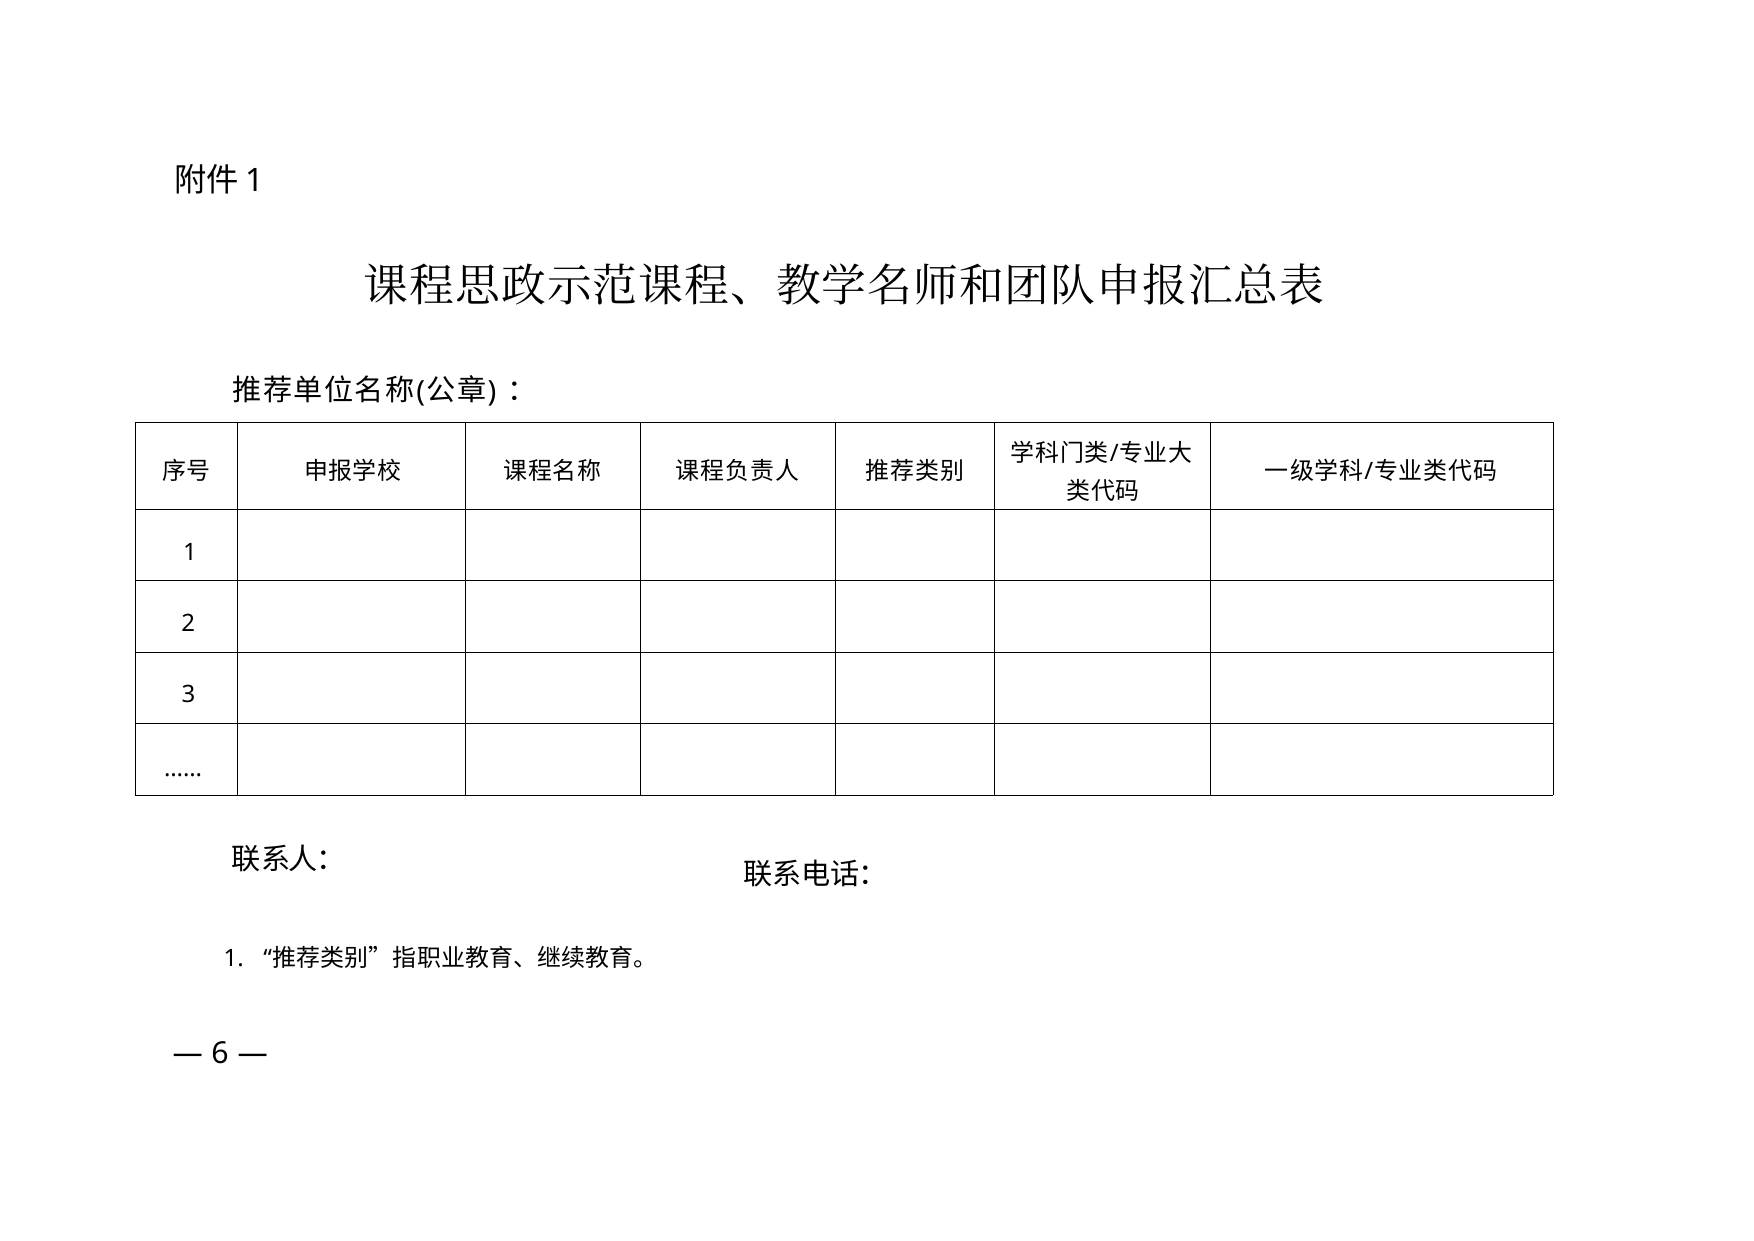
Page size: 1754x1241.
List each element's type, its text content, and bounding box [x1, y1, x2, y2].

table_cell [1211, 581, 1553, 652]
table_cell [641, 581, 835, 652]
text 联系电话： [743, 855, 1553, 892]
table_cell [1211, 653, 1553, 723]
table_header 学科门类/专业大 类代码 [995, 423, 1210, 509]
table_cell [238, 724, 465, 794]
table_cell [466, 724, 640, 794]
table_cell [995, 581, 1210, 652]
table_header 推荐类别 [836, 423, 994, 509]
table_cell …… [136, 724, 237, 794]
table_header 课程负责人 [641, 423, 835, 509]
table_cell [995, 510, 1210, 580]
table_header 序号 [136, 423, 237, 509]
table_cell [995, 724, 1210, 794]
text 课程思政示范课程、教学名师和团队申报汇总表 [363, 255, 1553, 313]
table_cell [641, 653, 835, 723]
table_cell [466, 653, 640, 723]
table_cell [836, 653, 994, 723]
table_cell 3 [136, 653, 237, 723]
table_cell [238, 653, 465, 723]
table_cell [238, 510, 465, 580]
table_cell [466, 581, 640, 652]
text 推荐单位名称(公章) ： [232, 373, 1553, 417]
table_cell [641, 510, 835, 580]
table_cell [466, 510, 640, 580]
table_cell [836, 724, 994, 794]
table_header 一级学科/专业类代码 [1211, 423, 1553, 509]
table_cell [1211, 510, 1553, 580]
table_cell [238, 581, 465, 652]
table_header 申报学校 [238, 423, 465, 509]
table_header 课程名称 [466, 423, 640, 509]
table_cell 2 [136, 581, 237, 652]
table_cell [1211, 724, 1553, 794]
text 1. “推荐类别”指职业教育、继续教育。 [223, 942, 1553, 972]
table_cell [836, 581, 994, 652]
table_cell [641, 724, 835, 794]
table_cell [836, 510, 994, 580]
text 附件 1 [174, 156, 1553, 200]
table_cell [995, 653, 1210, 723]
text 联系人： [232, 845, 732, 875]
table_cell 1 [136, 510, 237, 580]
